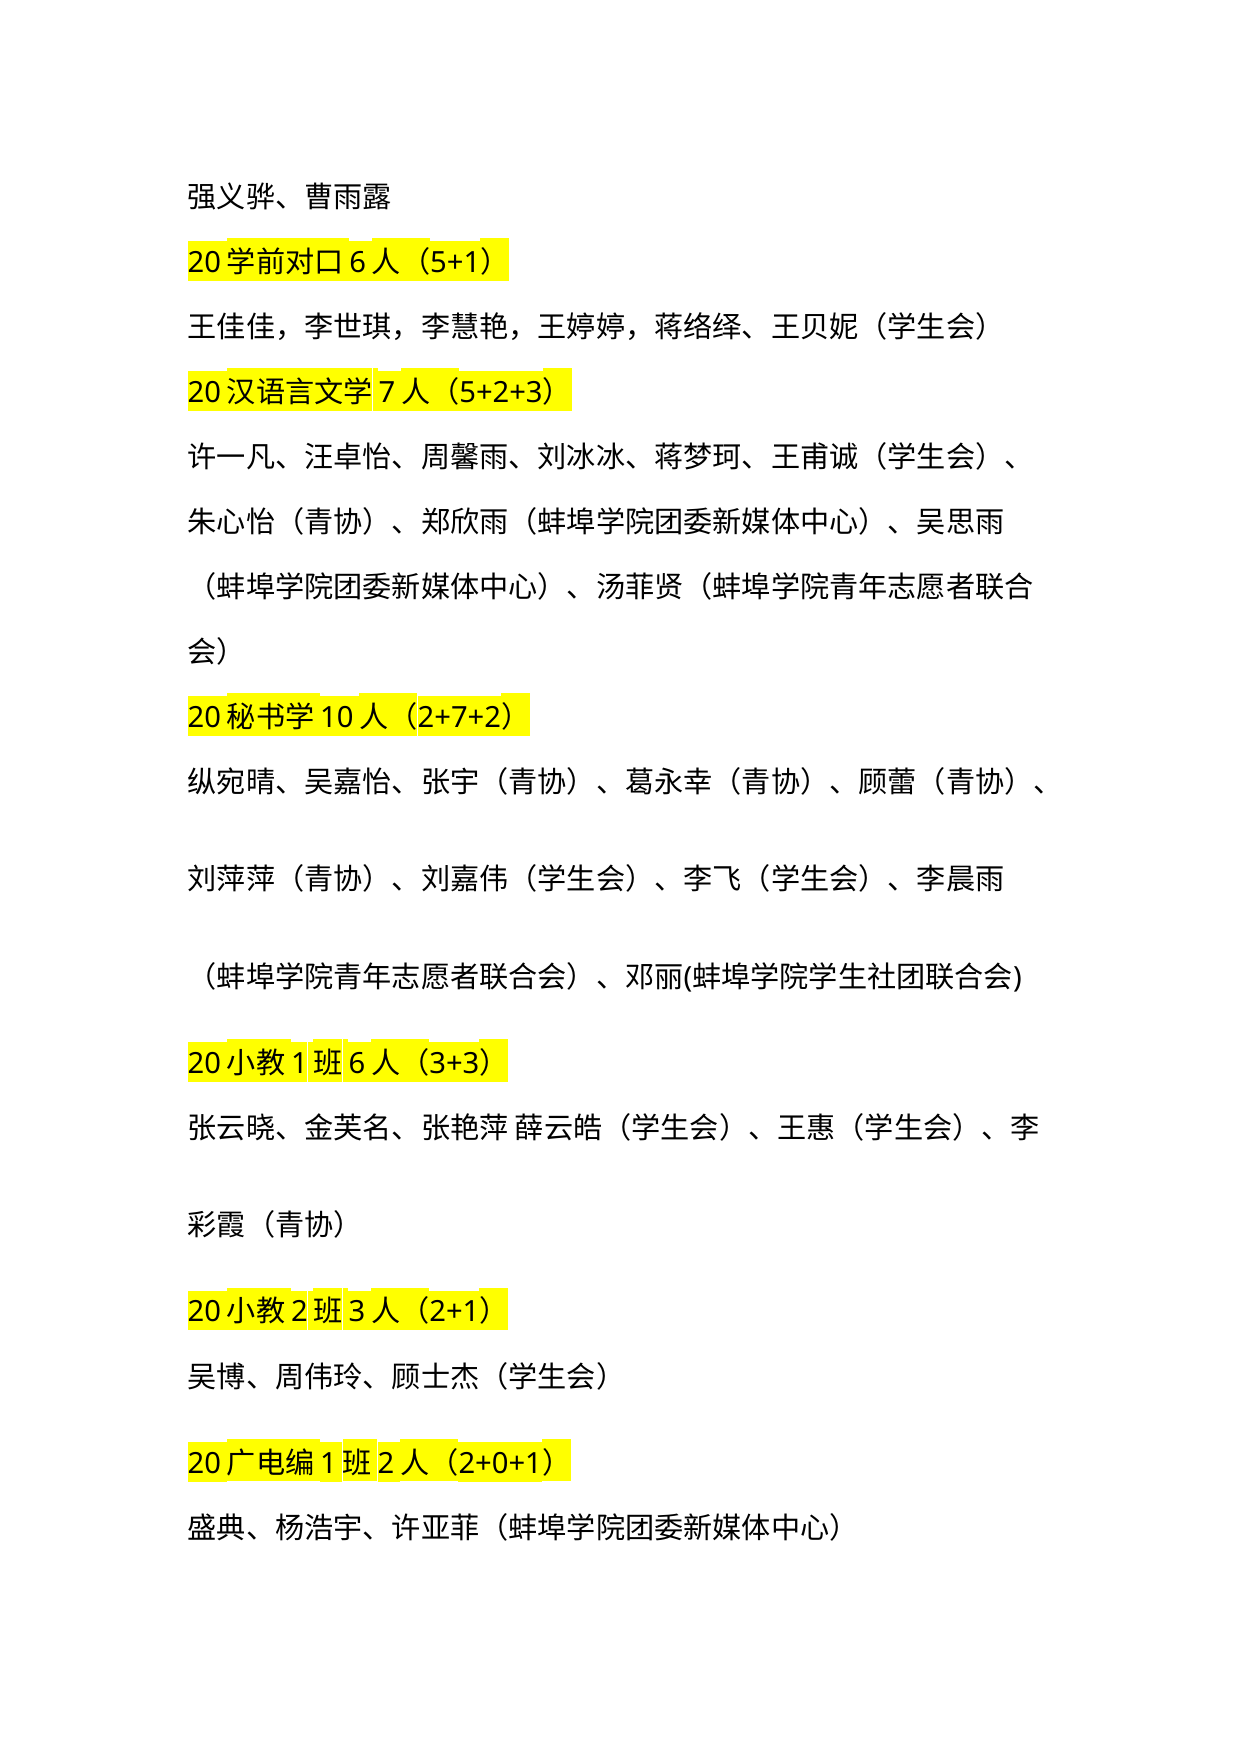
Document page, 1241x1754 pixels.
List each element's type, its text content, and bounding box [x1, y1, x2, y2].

text 20汉语言文学7人（5+2+3） [187, 357, 1053, 422]
text 20秘书学10人（2+7+2） [187, 682, 1053, 747]
text 20广电编1班2人（2+0+1） [187, 1428, 1053, 1493]
text 20小教2班3人（2+1） [187, 1277, 1053, 1342]
text 盛典、杨浩宇、许亚菲（蚌埠学院团委新媒体中心） [187, 1493, 1053, 1558]
text 许一凡、汪卓怡、周馨雨、刘冰冰、蒋梦珂、王甫诚（学生会）、朱心怡（青协）、郑欣雨（蚌埠学院团委新媒体中心）、吴思雨（蚌埠学院团委新媒体中心）、汤菲贤（蚌埠学院青年志愿者联合会） [187, 422, 1053, 682]
text 20小教1班6人（3+3） [187, 1028, 1053, 1093]
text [187, 162, 1053, 357]
text 纵宛晴、吴嘉怡、张宇（青协）、葛永幸（青协）、顾蕾（青协）、刘萍萍（青协）、刘嘉伟（学生会）、李飞（学生会）、李晨雨（蚌埠学院青年志愿者联合会）、邓丽(蚌埠学院学生社团联合会) [187, 747, 1053, 1007]
text 吴博、周伟玲、顾士杰（学生会） [187, 1342, 1053, 1407]
text 张云晓、金芙名、张艳萍 薛云皓（学生会）、王惠（学生会）、李彩霞（青协） [187, 1093, 1053, 1256]
